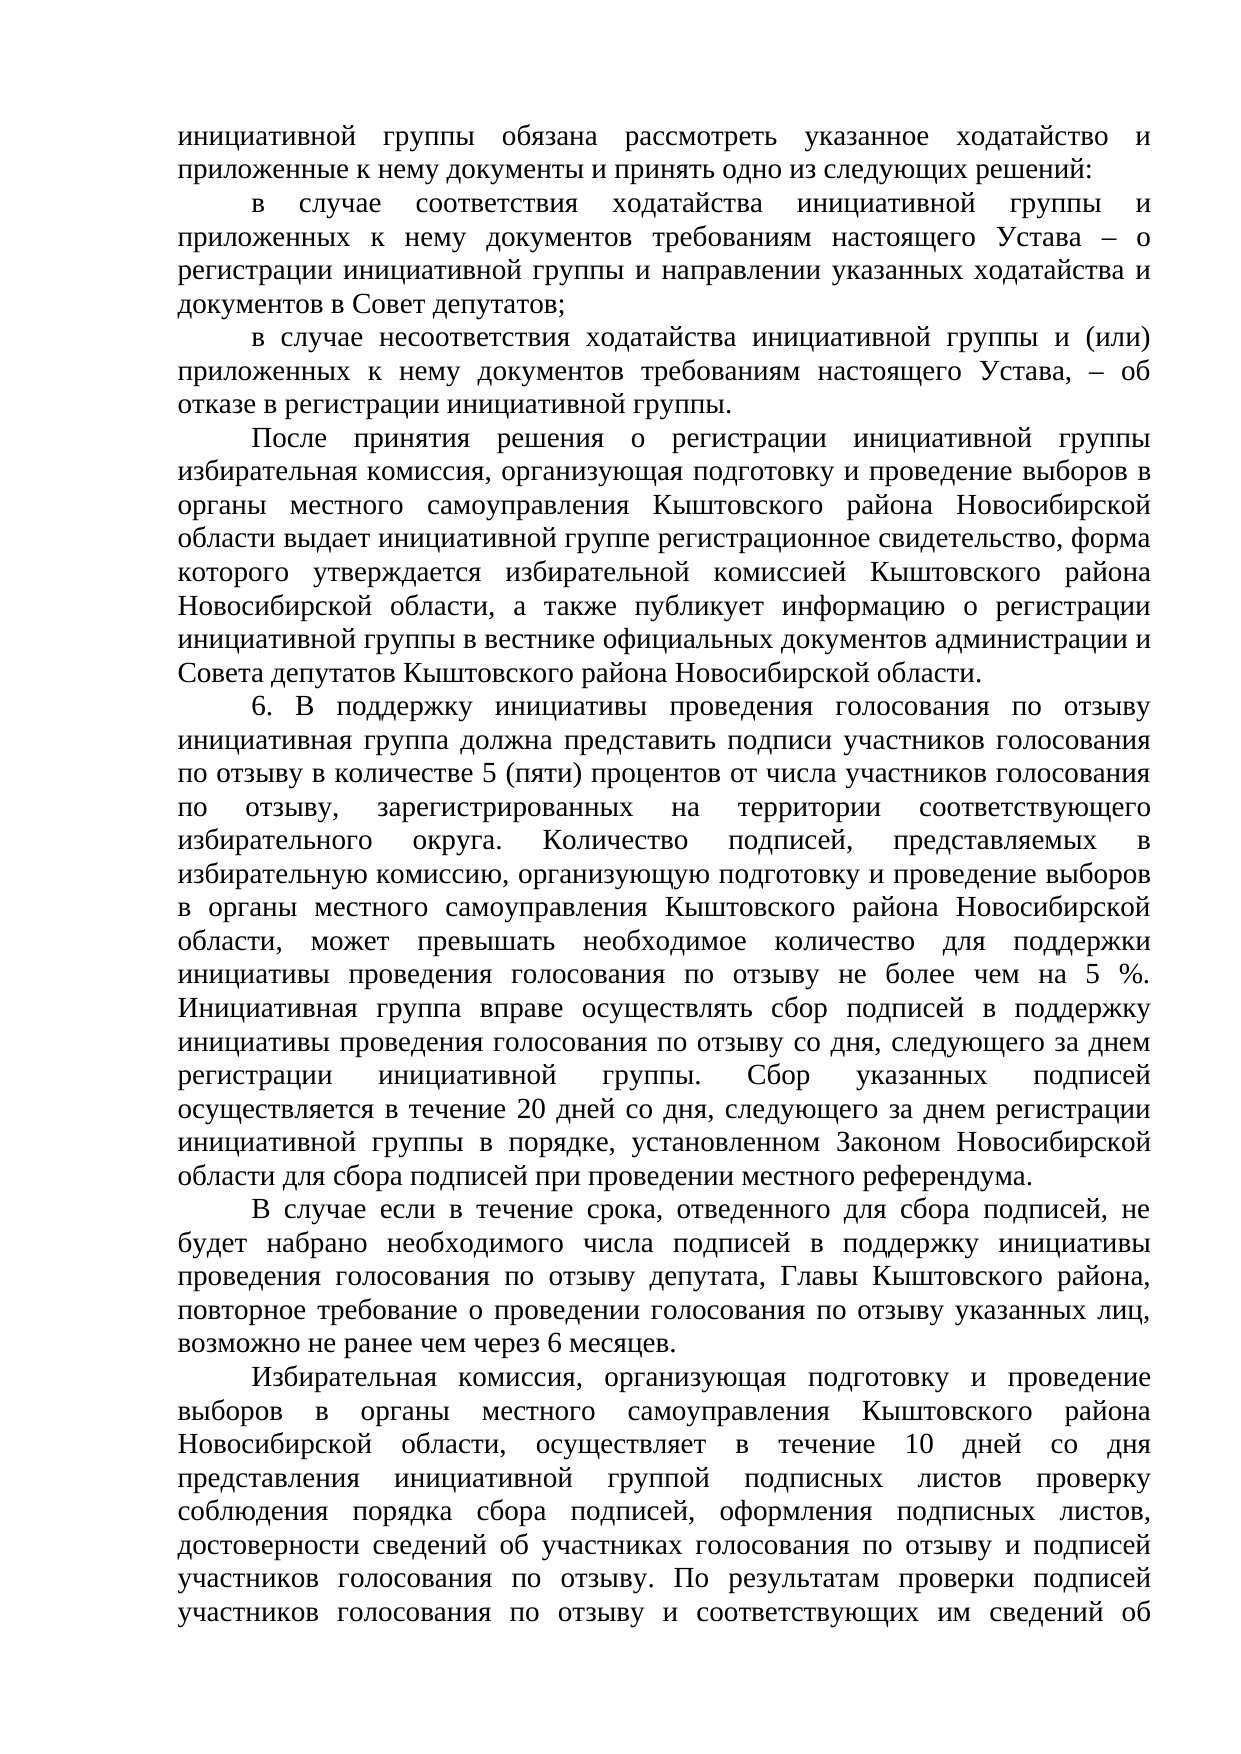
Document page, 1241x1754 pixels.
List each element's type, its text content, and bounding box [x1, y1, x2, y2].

text в случае соответствия ходатайства инициативной группы и приложенных к нему документов требованиям настоящего Устава – о регистрации инициативной группы и направлении указанных ходатайства и документов в Совет депутатов; [177, 185, 1152, 319]
text в случае несоответствия ходатайства инициативной группы и (или) приложенных к нему документов требованиям настоящего Устава, – об отказе в регистрации инициативной группы. [177, 319, 1152, 420]
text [177, 1359, 1152, 1627]
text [177, 118, 1152, 185]
text После принятия решения о регистрации инициативной группы избирательная комиссия, организующая подготовку и проведение выборов в органы местного самоуправления Кыштовского района Новосибирской области выдает инициативной группе регистрационное свидетельство, форма которого утверждается избирательной комиссией Кыштовского района Новосибирской области, а также публикует информацию о регистрации инициативной группы в вестнике официальных документов администрации и Совета депутатов Кыштовского района Новосибирской области. [177, 420, 1152, 688]
text 6. В поддержку инициативы проведения голосования по отзыву инициативная группа должна представить подписи участников голосования по отзыву в количестве 5 (пяти) процентов от числа участников голосования по отзыву, зарегистрированных на территории соответствующего избирательного округа. Количество подписей, представляемых в избирательную комиссию, организующую подготовку и проведение выборов в органы местного самоуправления Кыштовского района Новосибирской области, может превышать необходимое количество для поддержки инициативы проведения голосования по отзыву не более чем на 5 %. Инициативная группа вправе осуществлять сбор подписей в поддержку инициативы проведения голосования по отзыву со дня, следующего за днем регистрации инициативной группы. Сбор указанных подписей осуществляется в течение 20 дней со дня, следующего за днем регистрации инициативной группы в порядке, установленном Законом Новосибирской области для сбора подписей при проведении местного референдума. [177, 688, 1152, 1191]
text В случае если в течение срока, отведенного для сбора подписей, не будет набрано необходимого числа подписей в поддержку инициативы проведения голосования по отзыву депутата, Главы Кыштовского района, повторное требование о проведении голосования по отзыву указанных лиц, возможно не ранее чем через 6 месяцев. [177, 1191, 1152, 1359]
